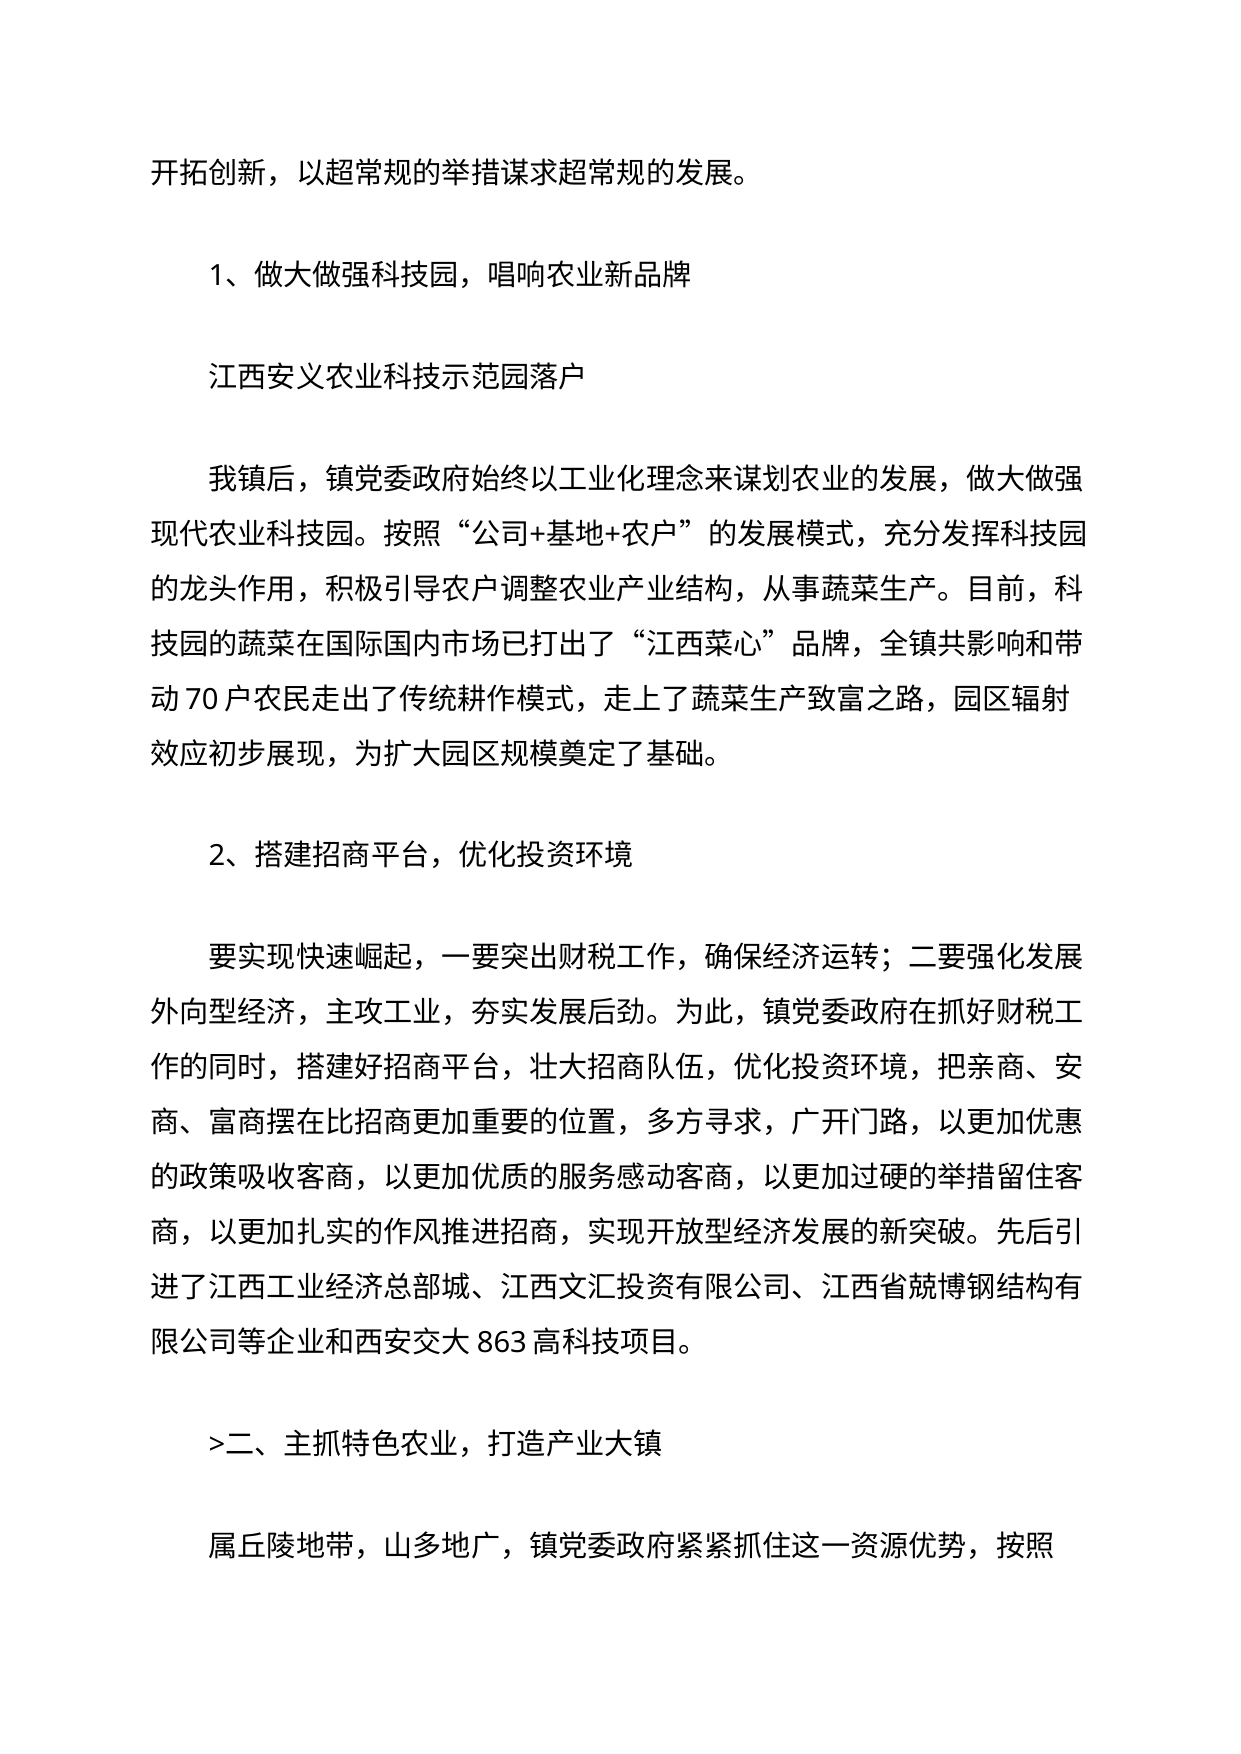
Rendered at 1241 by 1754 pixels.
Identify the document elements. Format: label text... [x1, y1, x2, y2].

text 要实现快速崛起，一要突出财税工作，确保经济运转；二要强化发展外向型经济，主攻工业，夯实发展后劲。为此，镇党委政府在抓好财税工作的同时，搭建好招商平台，壮大招商队伍，优化投资环境，把亲商、安商、富商摆在比招商更加重要的位置，多方寻求，广开门路，以更加优惠的政策吸收客商，以更加优质的服务感动客商，以更加过硬的举措留住客商，以更加扎实的作风推进招商，实现开放型经济发展的新突破。先后引进了江西工业经济总部城、江西文汇投资有限公司、江西省兢博钢结构有限公司等企业和西安交大863高科技项目。 [150, 934, 1090, 1361]
text 我镇后，镇党委政府始终以工业化理念来谋划农业的发展，做大做强现代农业科技园。按照“公司+基地+农户”的发展模式，充分发挥科技园的龙头作用，积极引导农户调整农业产业结构，从事蔬菜生产。目前，科技园的蔬菜在国际国内市场已打出了“江西菜心”品牌，全镇共影响和带动70户农民走出了传统耕作模式，走上了蔬菜生产致富之路，园区辐射效应初步展现，为扩大园区规模奠定了基础。 [150, 456, 1090, 772]
text 江西安义农业科技示范园落户 [150, 354, 1090, 396]
text >二、主抓特色农业，打造产业大镇 [150, 1420, 1090, 1463]
text 2、搭建招商平台，优化投资环境 [150, 832, 1090, 874]
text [150, 1522, 1090, 1564]
text 1、做大做强科技园，唱响农业新品牌 [150, 252, 1090, 294]
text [150, 150, 1090, 192]
